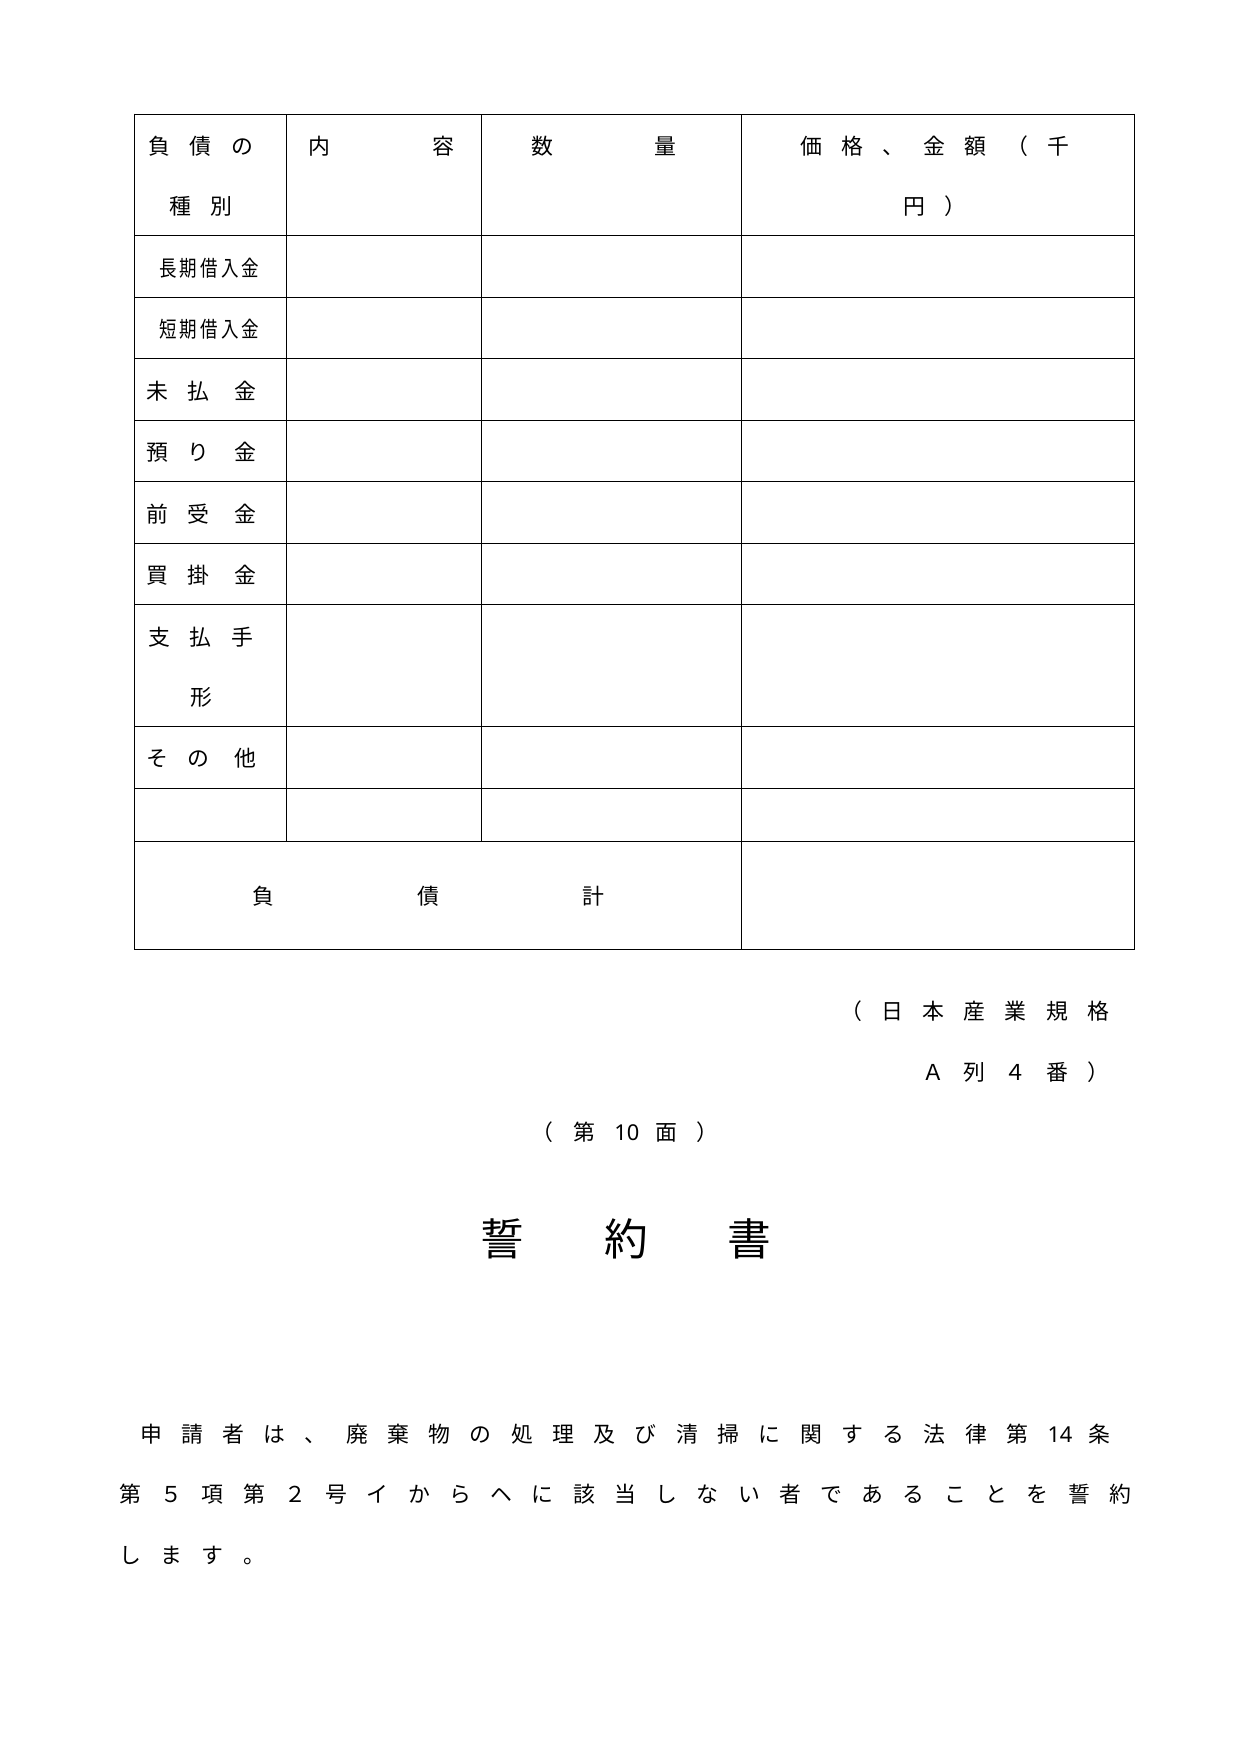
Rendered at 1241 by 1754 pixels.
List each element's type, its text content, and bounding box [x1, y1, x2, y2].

table_cell 短期借入金 [135, 298, 286, 358]
table_cell [135, 789, 286, 841]
table_cell [482, 236, 741, 297]
table_cell [482, 421, 741, 481]
table_cell [742, 482, 1134, 543]
table_cell [482, 727, 741, 787]
table_cell [287, 727, 481, 787]
table_cell [742, 727, 1134, 787]
table_cell [287, 482, 481, 543]
table_cell [742, 236, 1134, 297]
text （第10面） [119, 1101, 1150, 1161]
table_cell [287, 421, 481, 481]
table_cell [742, 298, 1134, 358]
table_cell 預り金 [135, 421, 286, 481]
table_cell 価格、金額（千円） [742, 115, 1134, 235]
table_cell [287, 298, 481, 358]
text 誓 約 書 [119, 1191, 1150, 1282]
text 申請者は、廃棄物の処理及び清掃に関する法律第14条第５項第２号イからヘに該当しない者であることを誓約します。 [119, 1403, 1150, 1584]
table_cell [482, 605, 741, 726]
table_cell [742, 605, 1134, 726]
table_cell [742, 842, 1134, 948]
table_cell [742, 359, 1134, 420]
table_cell [482, 544, 741, 604]
table_cell [287, 236, 481, 297]
table_cell 負債の種別 [135, 115, 286, 235]
table_cell [482, 298, 741, 358]
table_cell [287, 605, 481, 726]
table_cell [482, 482, 741, 543]
table_cell 負 債 計 [135, 842, 741, 948]
table_cell [742, 421, 1134, 481]
table_cell [482, 359, 741, 420]
table_cell [287, 789, 481, 841]
table_cell [742, 544, 1134, 604]
table_cell 長期借入金 [135, 236, 286, 297]
table_cell 支払手形 [135, 605, 286, 726]
table_cell 数 量 [482, 115, 741, 235]
table_cell [287, 544, 481, 604]
table_cell その他 [135, 727, 286, 787]
table_cell [742, 789, 1134, 841]
table_cell [482, 789, 741, 841]
table_cell [287, 359, 481, 420]
table_cell 買掛金 [135, 544, 286, 604]
table_cell 未払金 [135, 359, 286, 420]
table_cell 前受金 [135, 482, 286, 543]
table_cell 内 容 [287, 115, 481, 235]
text （日本産業規格 Ａ列４番） [119, 980, 1128, 1101]
